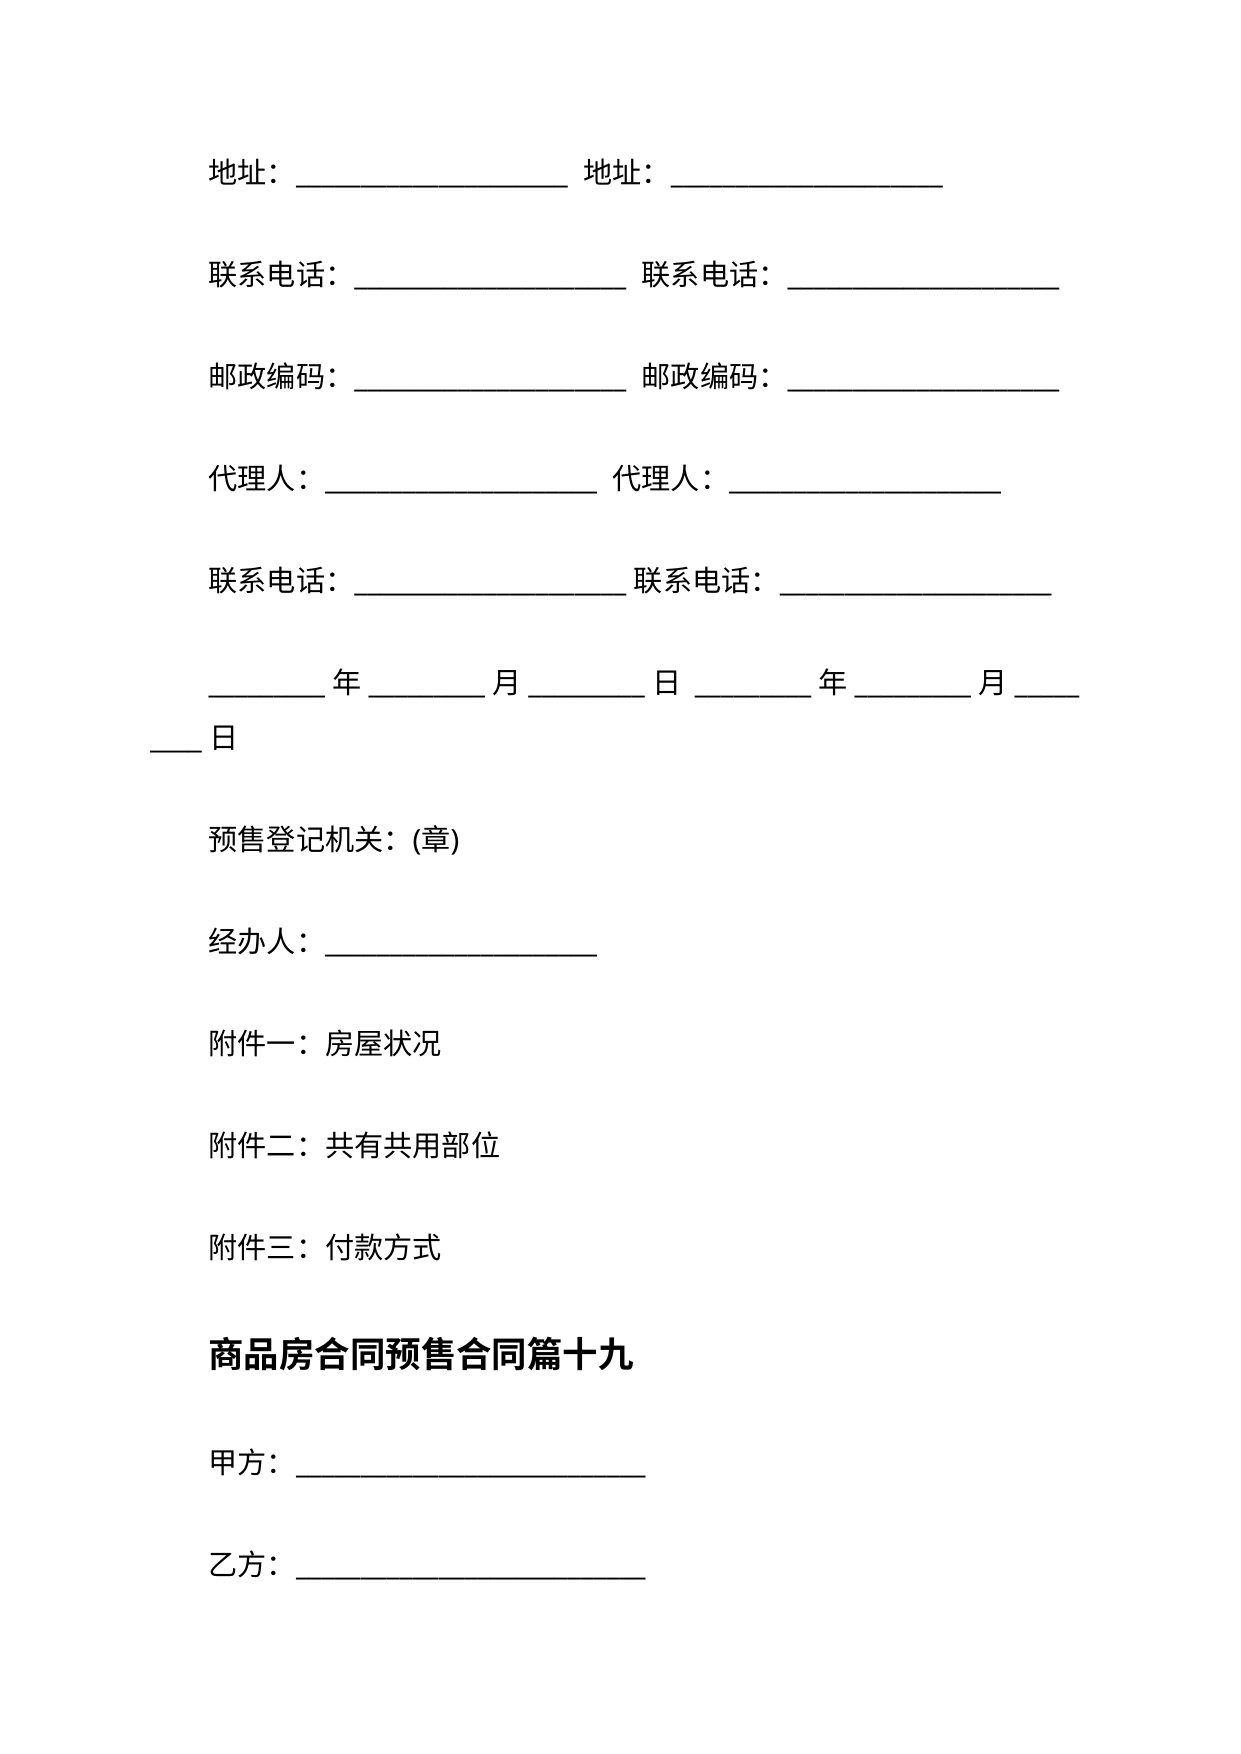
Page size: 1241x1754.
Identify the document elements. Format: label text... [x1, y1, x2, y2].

text 甲方：___________________________ [150, 1439, 1090, 1482]
text 经办人：_____________________ [150, 919, 1090, 961]
text 代理人：_____________________ 代理人：_____________________ [150, 456, 1090, 498]
text _________ 年 _________ 月 _________ 日 _________ 年 _________ 月 _________ 日 [150, 660, 1090, 757]
text 预售登记机关：(章) [150, 817, 1090, 859]
text 地址：_____________________ 地址：_____________________ [150, 150, 1090, 192]
text 附件三：付款方式 [150, 1224, 1090, 1267]
text 附件一：房屋状况 [150, 1021, 1090, 1063]
text 乙方：___________________________ [150, 1542, 1090, 1584]
text 附件二：共有共用部位 [150, 1123, 1090, 1165]
text 商品房合同预售合同篇十九 [150, 1326, 1090, 1377]
text 联系电话：_____________________ 联系电话：_____________________ [150, 558, 1090, 600]
text 邮政编码：_____________________ 邮政编码：_____________________ [150, 354, 1090, 396]
text 联系电话：_____________________ 联系电话：_____________________ [150, 252, 1090, 294]
